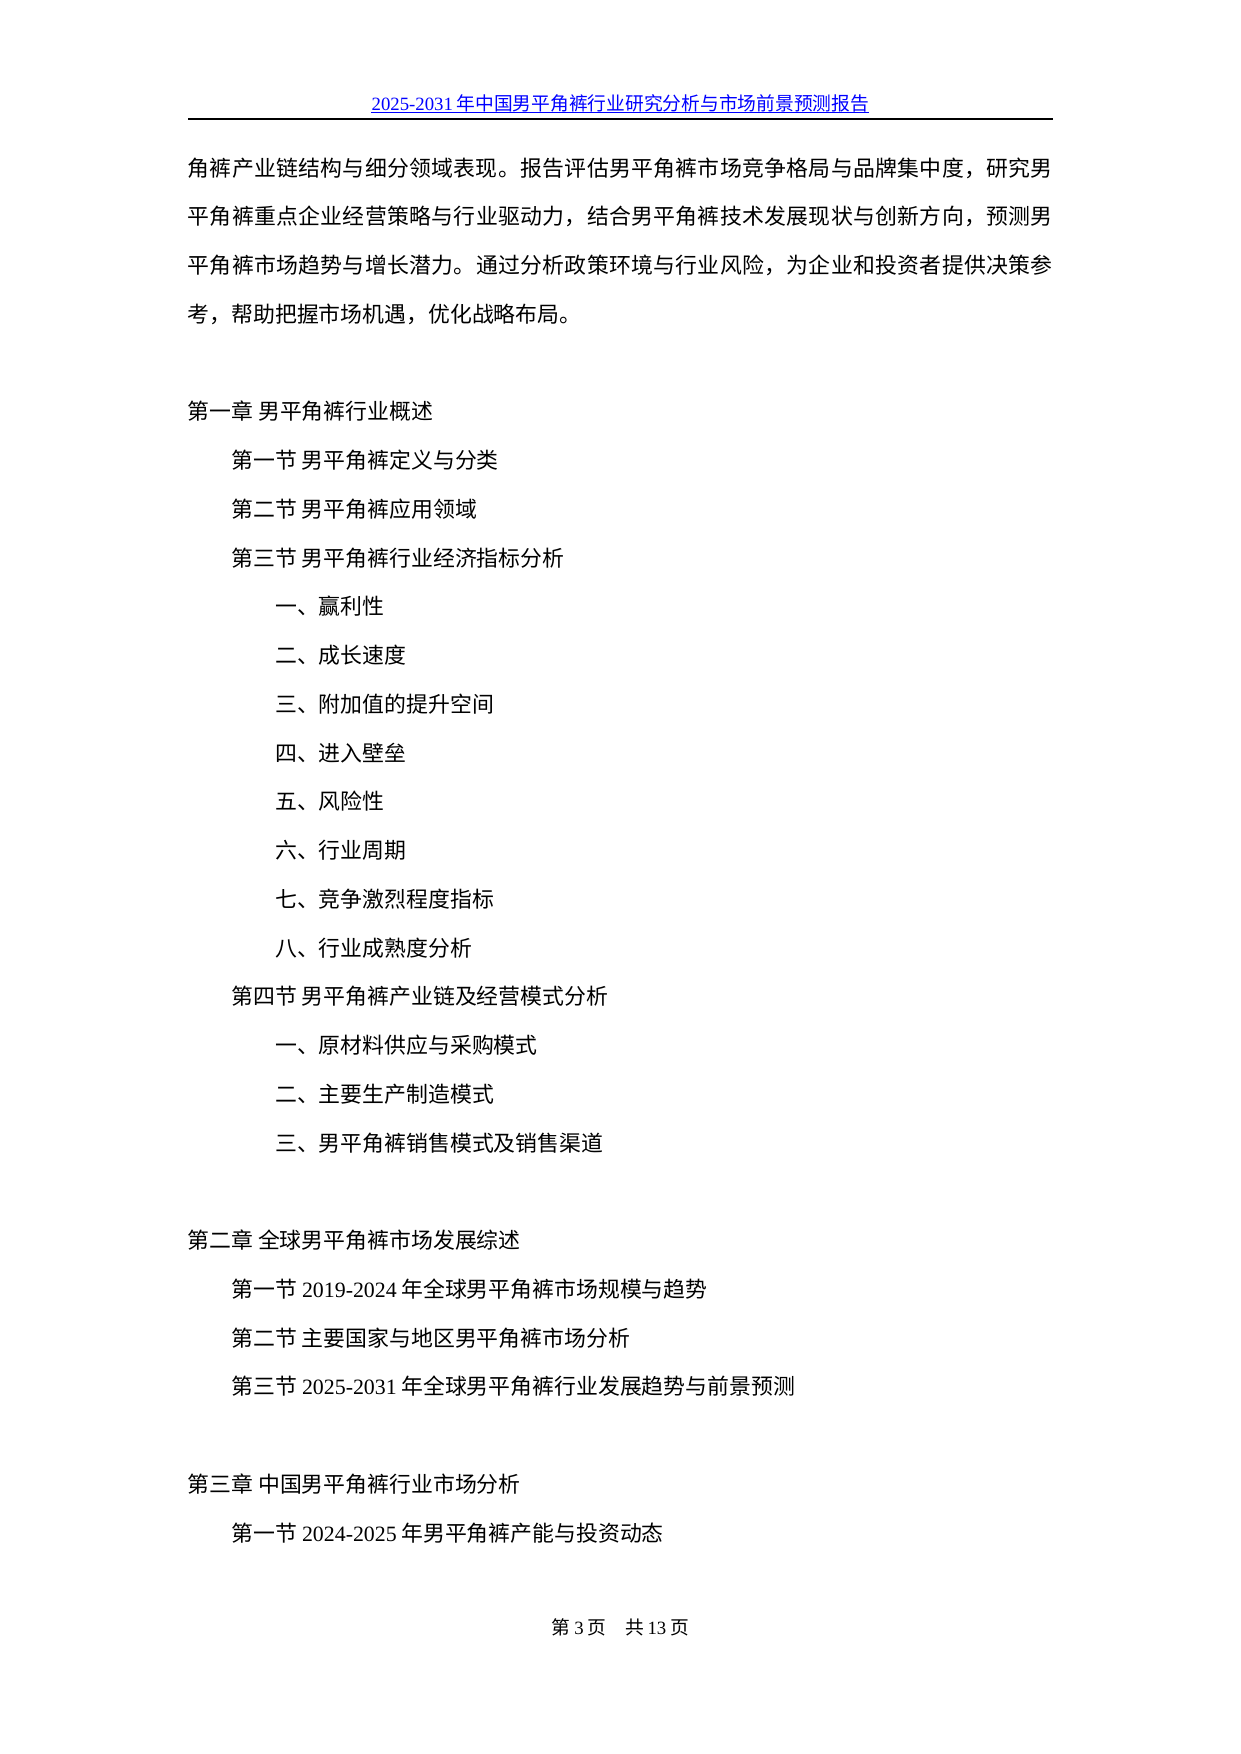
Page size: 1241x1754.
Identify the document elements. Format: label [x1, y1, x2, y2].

text [187, 150, 1053, 1548]
